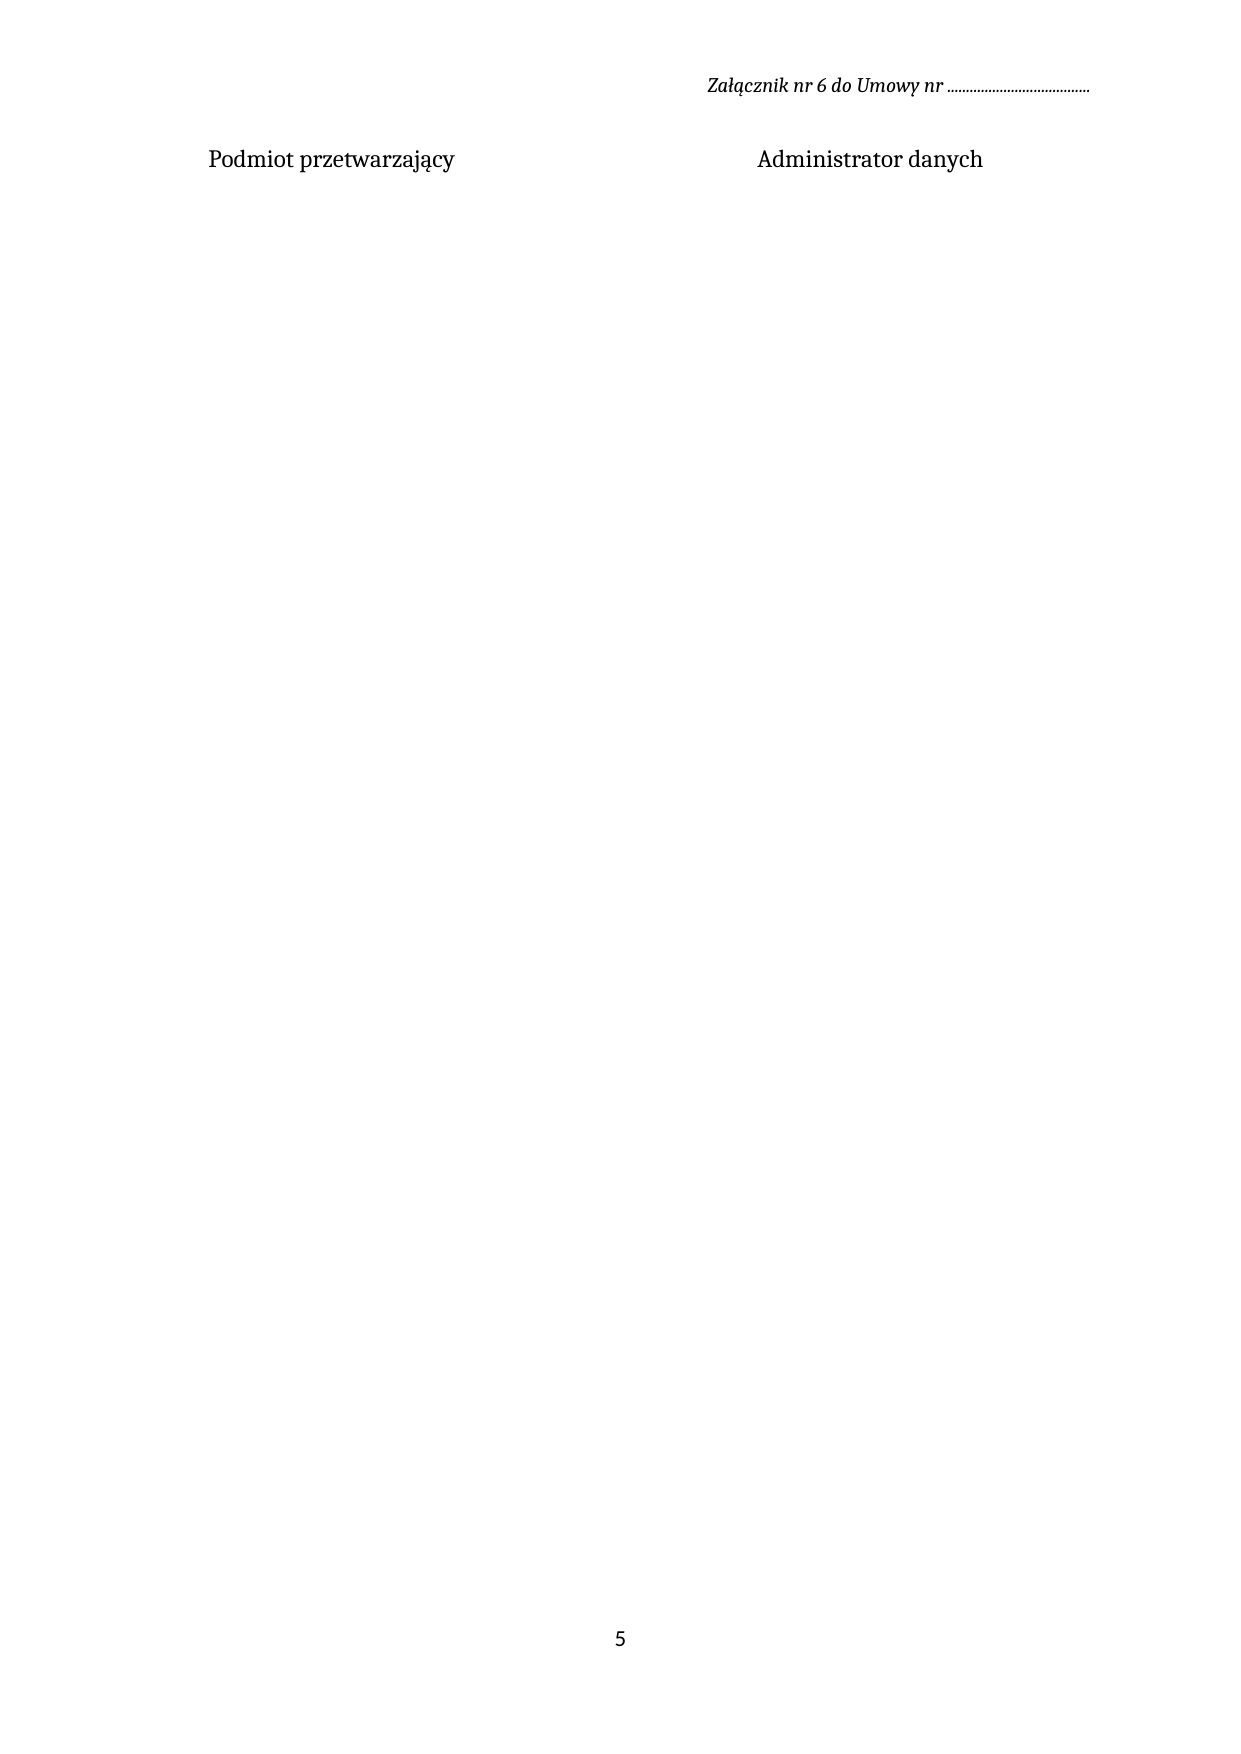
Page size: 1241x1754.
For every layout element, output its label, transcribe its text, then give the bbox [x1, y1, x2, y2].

text Podmiot przetwarzający Administrator danych [148, 148, 1093, 173]
